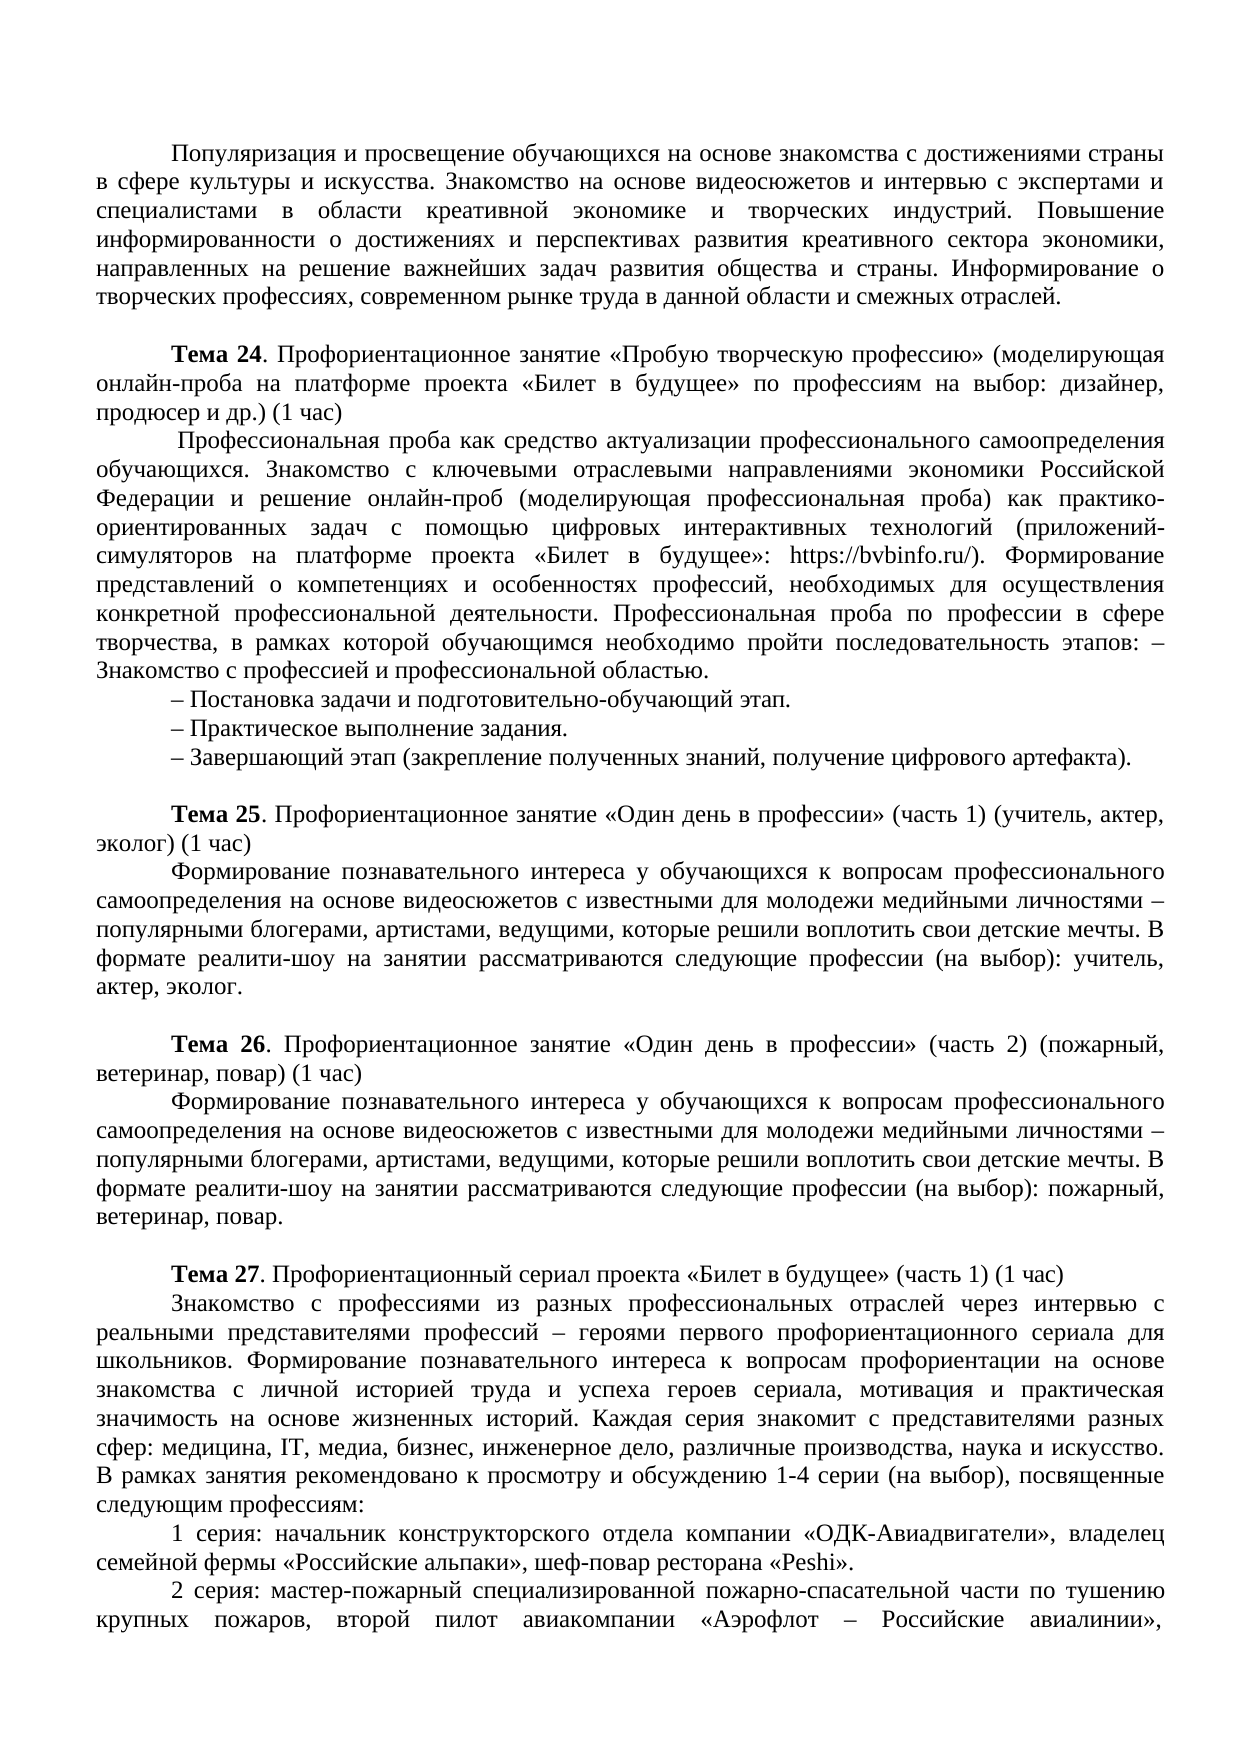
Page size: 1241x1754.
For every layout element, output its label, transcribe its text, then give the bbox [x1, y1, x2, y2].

text Знакомство с профессиями из разных профессиональных отраслей через интервью с реальными представителями профессий – героями первого профориентационного сериала для школьников. Формирование познавательного интереса к вопросам профориентации на основе знакомства с личной историей труда и успеха героев сериала, мотивация и практическая значимость на основе жизненных историй. Каждая серия знакомит с представителями разных сфер: медицина, IT, медиа, бизнес, инженерное дело, различные производства, наука и искусство. В рамках занятия рекомендовано к просмотру и обсуждению 1-4 серии (на выбор), посвященные следующим профессиям: [96, 1288, 1166, 1518]
text Популяризация и просвещение обучающихся на основе знакомства с достижениями страны в сфере культуры и искусства. Знакомство на основе видеосюжетов и интервью с экспертами и специалистами в области креативной экономике и творческих индустрий. Повышение информированности о достижениях и перспективах развития креативного сектора экономики, направленных на решение важнейших задач развития общества и страны. Информирование о творческих профессиях, современном рынке труда в данной области и смежных отраслей. [96, 138, 1165, 310]
list Завершающий этап (закрепление полученных знаний, получение цифрового артефакта). [171, 742, 1178, 770]
list Практическое выполнение задания. [171, 713, 1178, 742]
list Постановка задачи и подготовительно-обучающий этап. [171, 684, 1178, 713]
text Тема 26. Профориентационное занятие «Один день в профессии» (часть 2) (пожарный, ветеринар, повар) (1 час) [96, 1029, 1165, 1086]
text Формирование познавательного интереса у обучающихся к вопросам профессионального самоопределения на основе видеосюжетов с известными для молодежи медийными личностями – популярными блогерами, артистами, ведущими, которые решили воплотить свои детские мечты. В формате реалити-шоу на занятии рассматриваются следующие профессии (на выбор): пожарный, ветеринар, повар. [96, 1086, 1166, 1230]
text Профессиональная проба как средство актуализации профессионального самоопределения обучающихся. Знакомство с ключевыми отраслевыми направлениями экономики Российской Федерации и решение онлайн-проб (моделирующая профессиональная проба) как практико- ориентированных задач с помощью цифровых интерактивных технологий (приложений- симуляторов на платформе проекта «Билет в будущее»: https://bvbinfo.ru/). Формирование представлений о компетенциях и особенностях профессий, необходимых для осуществления конкретной профессиональной деятельности. Профессиональная проба по профессии в сфере творчества, в рамках которой обучающимся необходимо пройти последовательность этапов: ‒ Знакомство с профессией и профессиональной областью. [96, 425, 1166, 684]
list серия: начальник конструкторского отдела компании «ОДК-Авиадвигатели», владелец семейной фермы «Российские альпаки», шеф-повар ресторана «Peshi». [96, 1518, 1166, 1575]
list серия: мастер-пожарный специализированной пожарно-спасательной части по тушению крупных пожаров, второй пилот авиакомпании «Аэрофлот – Российские авиалинии», [96, 1575, 1166, 1633]
text Тема 25. Профориентационное занятие «Один день в профессии» (часть 1) (учитель, актер, эколог) (1 час) [96, 799, 1165, 856]
text Тема 27. Профориентационный сериал проекта «Билет в будущее» (часть 1) (1 час) [171, 1259, 1178, 1288]
text Тема 24. Профориентационное занятие «Пробую творческую профессию» (моделирующая онлайн-проба на платформе проекта «Билет в будущее» по профессиям на выбор: дизайнер, продюсер и др.) (1 час) [96, 339, 1166, 425]
text Формирование познавательного интереса у обучающихся к вопросам профессионального самоопределения на основе видеосюжетов с известными для молодежи медийными личностями – популярными блогерами, артистами, ведущими, которые решили воплотить свои детские мечты. В формате реалити-шоу на занятии рассматриваются следующие профессии (на выбор): учитель, актер, эколог. [96, 856, 1166, 1000]
